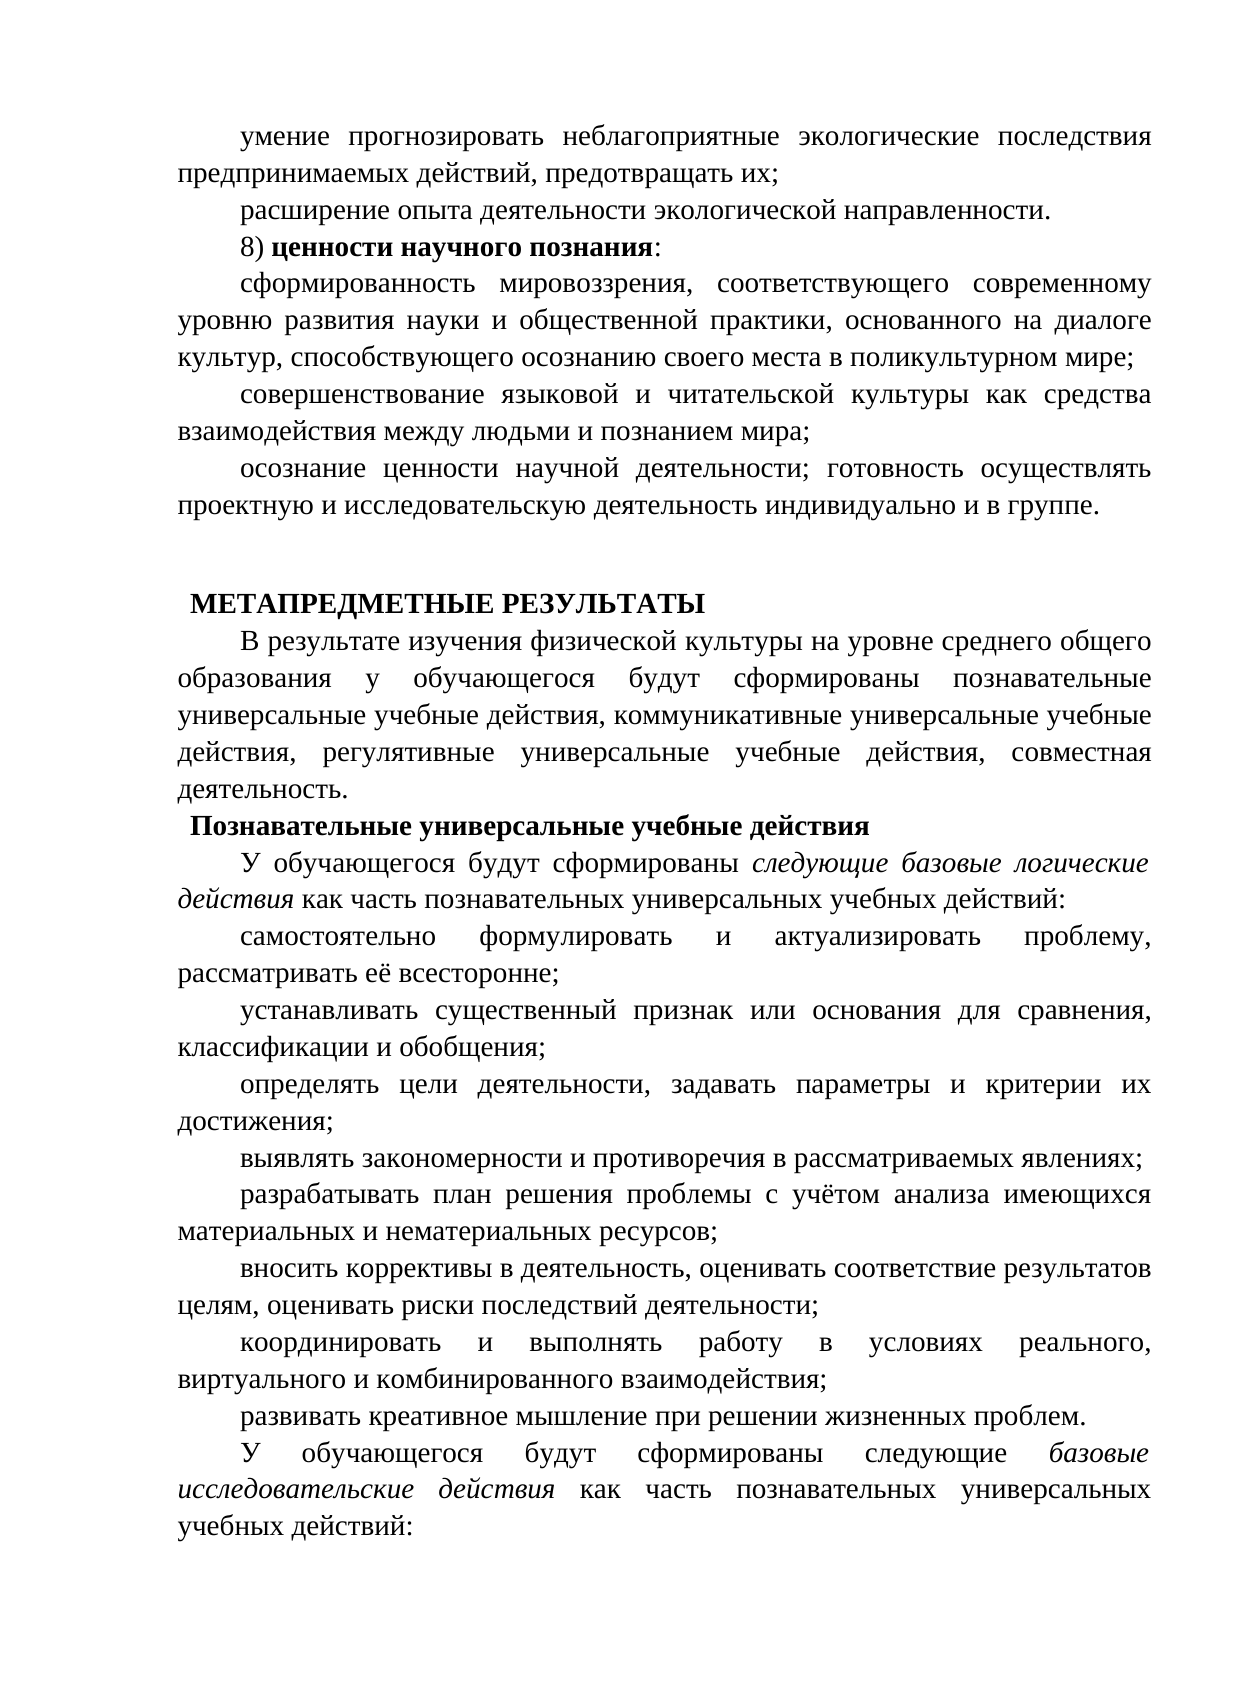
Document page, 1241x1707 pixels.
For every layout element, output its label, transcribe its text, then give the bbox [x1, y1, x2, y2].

text Познавательные универсальные учебные действия [190, 808, 1152, 841]
text координировать и выполнять работу в условиях реального, виртуального и комбинированного взаимодействия; [177, 1324, 1152, 1394]
text В результате изучения физической культуры на уровне среднего общего образования у обучающегося будут сформированы познавательные универсальные учебные действия, коммуникативные универсальные учебные действия, регулятивные универсальные учебные действия, совместная деятельность. [177, 623, 1152, 804]
text У обучающегося будут сформированы следующие базовые логические действия как часть познавательных универсальных учебных действий: [177, 845, 1152, 915]
text развивать креативное мышление при решении жизненных проблем. [177, 1398, 1152, 1431]
text совершенствование языковой и читательской культуры как средства взаимодействия между людьми и познанием мира; [177, 376, 1152, 447]
text самостоятельно формулировать и актуализировать проблему, рассматривать её всесторонне; [177, 918, 1152, 989]
text вносить коррективы в деятельность, оценивать соответствие результатов целям, оценивать риски последствий деятельности; [177, 1250, 1152, 1321]
text осознание ценности научной деятельности; готовность осуществлять проектную и исследовательскую деятельность индивидуально и в группе. [177, 450, 1152, 520]
text устанавливать существенный признак или основания для сравнения, классификации и обобщения; [177, 992, 1152, 1063]
text МЕТАПРЕДМЕТНЫЕ РЕЗУЛЬТАТЫ [190, 587, 1152, 620]
text разрабатывать план решения проблемы с учётом анализа имеющихся материальных и нематериальных ресурсов; [177, 1177, 1152, 1247]
text 8) ценности научного познания: [177, 229, 1152, 262]
text умение прогнозировать неблагоприятные экологические последствия предпринимаемых действий, предотвращать их; [177, 118, 1152, 188]
text сформированность мировоззрения, соответствующего современному уровню развития науки и общественной практики, основанного на диалоге культур, способствующего осознанию своего места в поликультурном мире; [177, 266, 1152, 373]
text определять цели деятельности, задавать параметры и критерии их достижения; [177, 1066, 1152, 1136]
text расширение опыта деятельности экологической направленности. [177, 192, 1152, 225]
text выявлять закономерности и противоречия в рассматриваемых явлениях; [177, 1140, 1152, 1173]
text У обучающегося будут сформированы следующие базовые исследовательские действия как часть познавательных универсальных учебных действий: [177, 1435, 1152, 1542]
